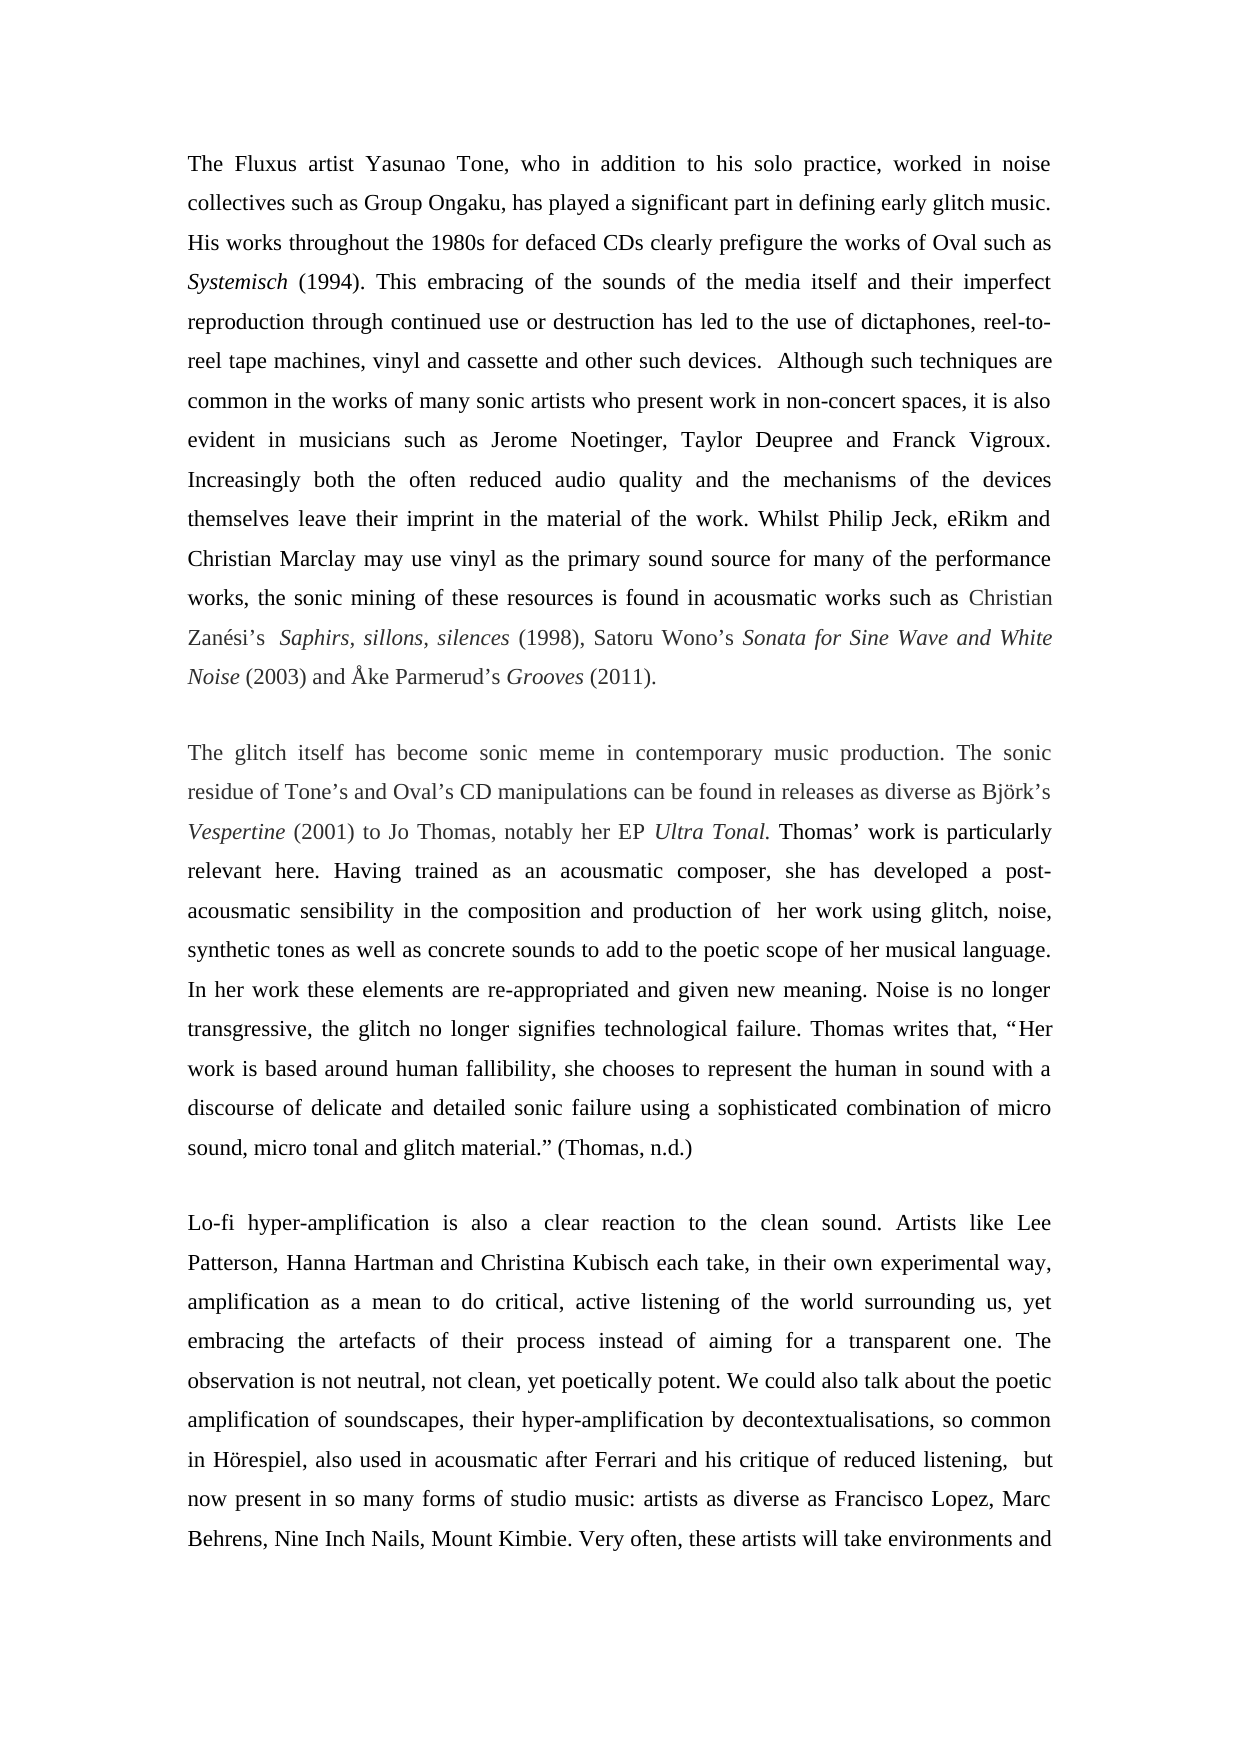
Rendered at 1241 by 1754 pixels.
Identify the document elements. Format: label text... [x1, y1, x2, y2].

text The Fluxus artist Yasunao Tone, who in addition to his solo practice, worked in noise collectives such as Group Ongaku, has played a significant part in defining early glitch music. His works throughout the 1980s for defaced CDs clearly prefigure the works of Oval such as Systemisch (1994). This embracing of the sounds of the media itself and their imperfect reproduction through continued use or destruction has led to the use of dictaphones, reel-to-reel tape machines, vinyl and cassette and other such devices. Although such techniques are common in the works of many sonic artists who present work in non-concert spaces, it is also evident in musicians such as Jerome Noetinger, Taylor Deupree and Franck Vigroux. Increasingly both the often reduced audio quality and the mechanisms of the devices themselves leave their imprint in the material of the work. Whilst Philip Jeck, eRikm and Christian Marclay may use vinyl as the primary sound source for many of the performance works, the sonic mining of these resources is found in acousmatic works such as Christian Zanési’s Saphirs, sillons, silences (1998), Satoru Wono’s Sonata for Sine Wave and White Noise (2003) and Åke Parmerud’s Grooves (2011). [187, 150, 1053, 689]
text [187, 1209, 1053, 1551]
text The glitch itself has become sonic meme in contemporary music production. The sonic residue of Tone’s and Oval’s CD manipulations can be found in releases as diverse as Björk’s Vespertine (2001) to Jo Thomas, notably her EP Ultra Tonal. Thomas’ work is particularly relevant here. Having trained as an acousmatic composer, she has developed a post-acousmatic sensibility in the composition and production of her work using glitch, noise, synthetic tones as well as concrete sounds to add to the poetic scope of her musical language. In her work these elements are re-appropriated and given new meaning. Noise is no longer transgressive, the glitch no longer signifies technological failure. Thomas writes that, “Her work is based around human fallibility, she chooses to represent the human in sound with a discourse of delicate and detailed sonic failure using a sophisticated combination of micro sound, micro tonal and glitch material.” (Thomas, n.d.) [187, 739, 1053, 1065]
text The glitch itself has become sonic meme in contemporary music production. The sonic residue of Tone’s and Oval’s CD manipulations can be found in releases as diverse as Björk’s Vespertine (2001) to Jo Thomas, notably her EP Ultra Tonal. Thomas’ work is particularly relevant here. Having trained as an acousmatic composer, she has developed a post-acousmatic sensibility in the composition and production of her work using glitch, noise, synthetic tones as well as concrete sounds to add to the poetic scope of her musical language. In her work these elements are re-appropriated and given new meaning. Noise is no longer transgressive, the glitch no longer signifies technological failure. Thomas writes that, “Her work is based around human fallibility, she chooses to represent the human in sound with a discourse of delicate and detailed sonic failure using a sophisticated combination of micro sound, micro tonal and glitch material.” (Thomas, n.d.) [187, 1066, 1053, 1160]
